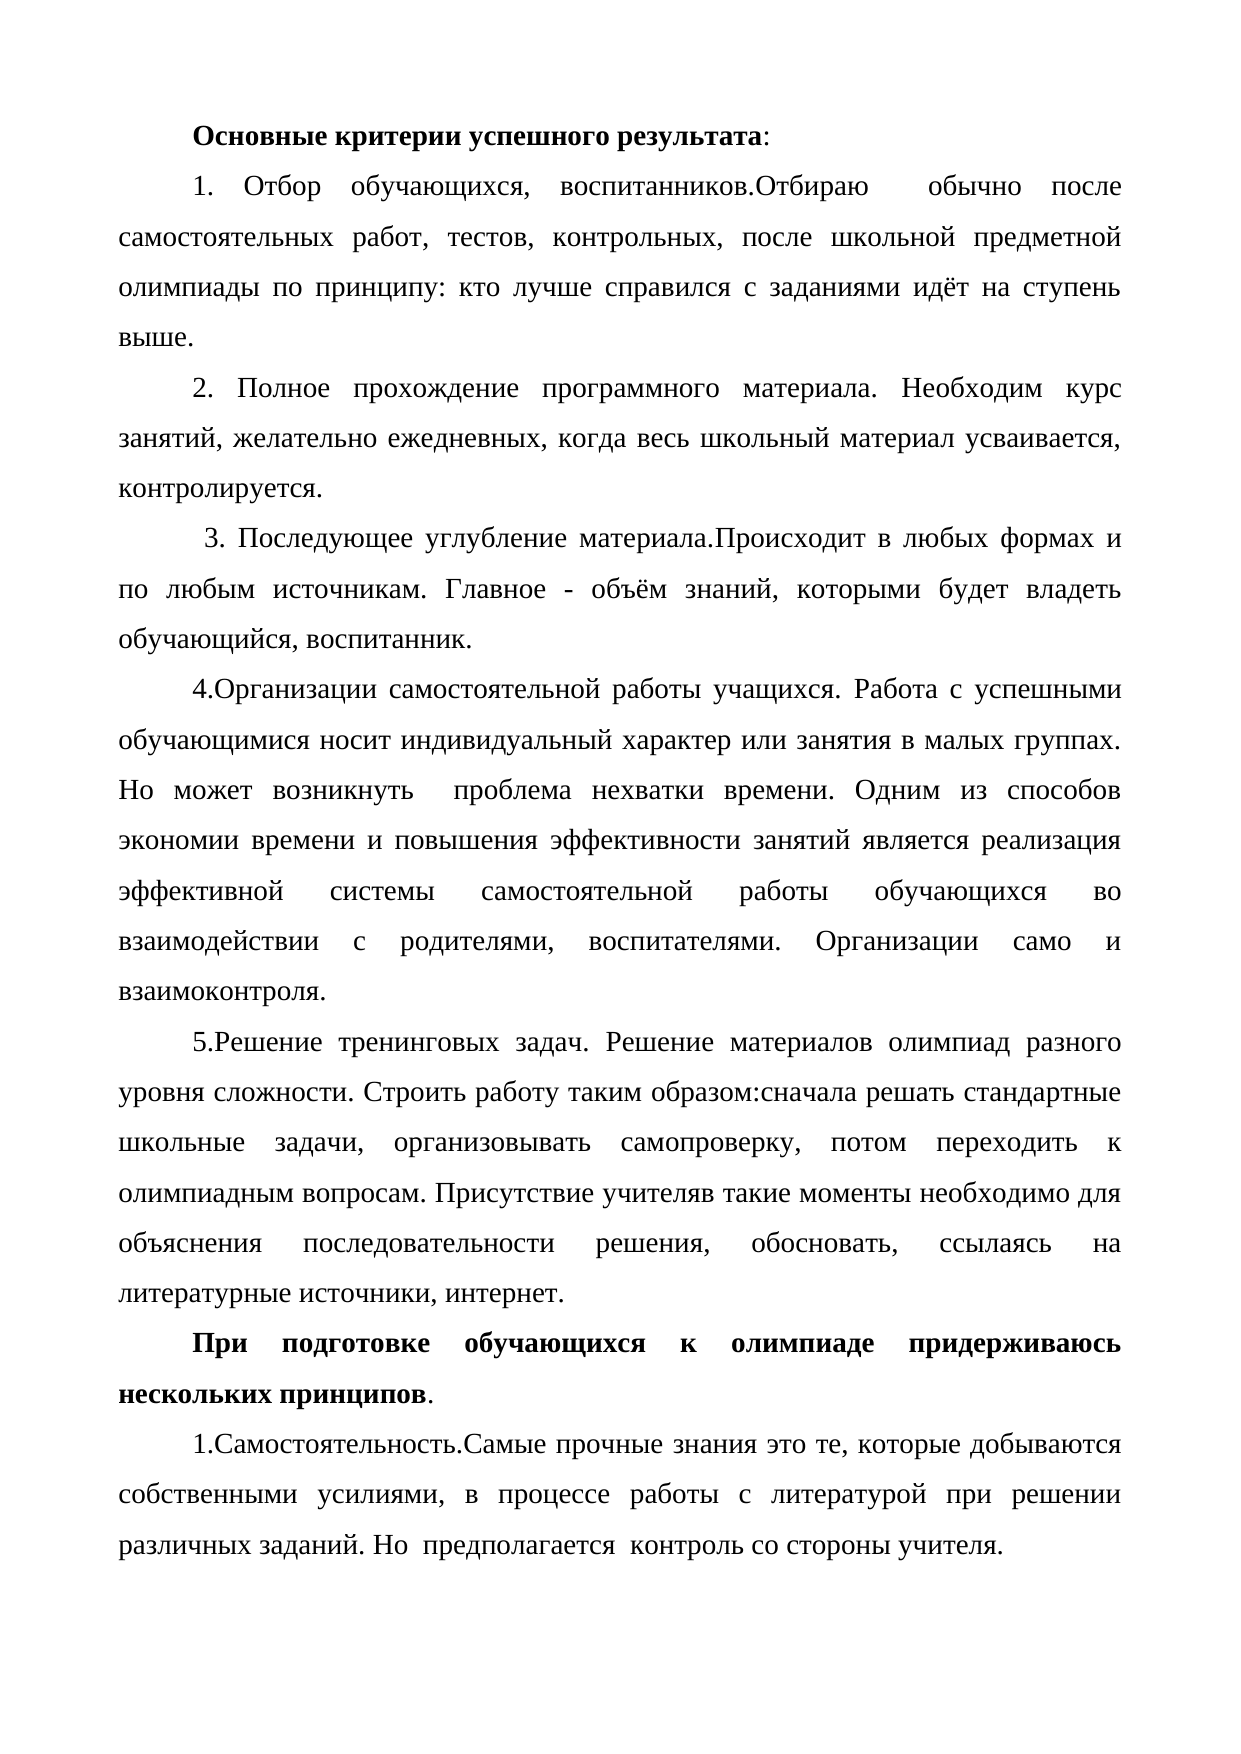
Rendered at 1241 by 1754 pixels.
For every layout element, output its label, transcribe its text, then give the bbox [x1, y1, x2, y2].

text 2. Полное прохождение программного материала. Необходим курс занятий, желательно ежедневных, когда весь школьный материал усваивается, контролируется. [118, 370, 1122, 504]
text 1. Отбор обучающихся, воспитанников.Отбираю обычно после самостоятельных работ, тестов, контрольных, после школьной предметной олимпиады по принципу: кто лучше справился с заданиями идёт на ступень выше. [118, 168, 1122, 353]
text 4.Организации самостоятельной работы учащихся. Работа с успешными обучающимися носит индивидуальный характер или занятия в малых группах. Но может возникнуть проблема нехватки времени. Одним из способов экономии времени и повышения эффективности занятий является реализация эффективной системы самостоятельной работы обучающихся во взаимодействии с родителями, воспитателями. Организации само и взаимоконтроля. [118, 672, 1122, 1007]
text 3. Последующее углубление материала.Происходит в любых формах и по любым источникам. Главное - объём знаний, которыми будет владеть обучающийся, воспитанник. [118, 521, 1122, 655]
text Основные критерии успешного результата: [118, 118, 1122, 152]
text При подготовке обучающихся к олимпиаде придерживаюсь нескольких принципов. [118, 1326, 1122, 1409]
text 1.Самостоятельность.Самые прочные знания это те, которые добываются собственными усилиями, в процессе работы с литературой при решении различных заданий. Но предполагается контроль со стороны учителя. [118, 1426, 1122, 1560]
text 5.Решение тренинговых задач. Решение материалов олимпиад разного уровня сложности. Строить работу таким образом:сначала решать стандартные школьные задачи, организовывать самопроверку, потом переходить к олимпиадным вопросам. Присутствие учителяв такие моменты необходимо для объяснения последовательности решения, обосновать, ссылаясь на литературные источники, интернет. [118, 1024, 1122, 1309]
